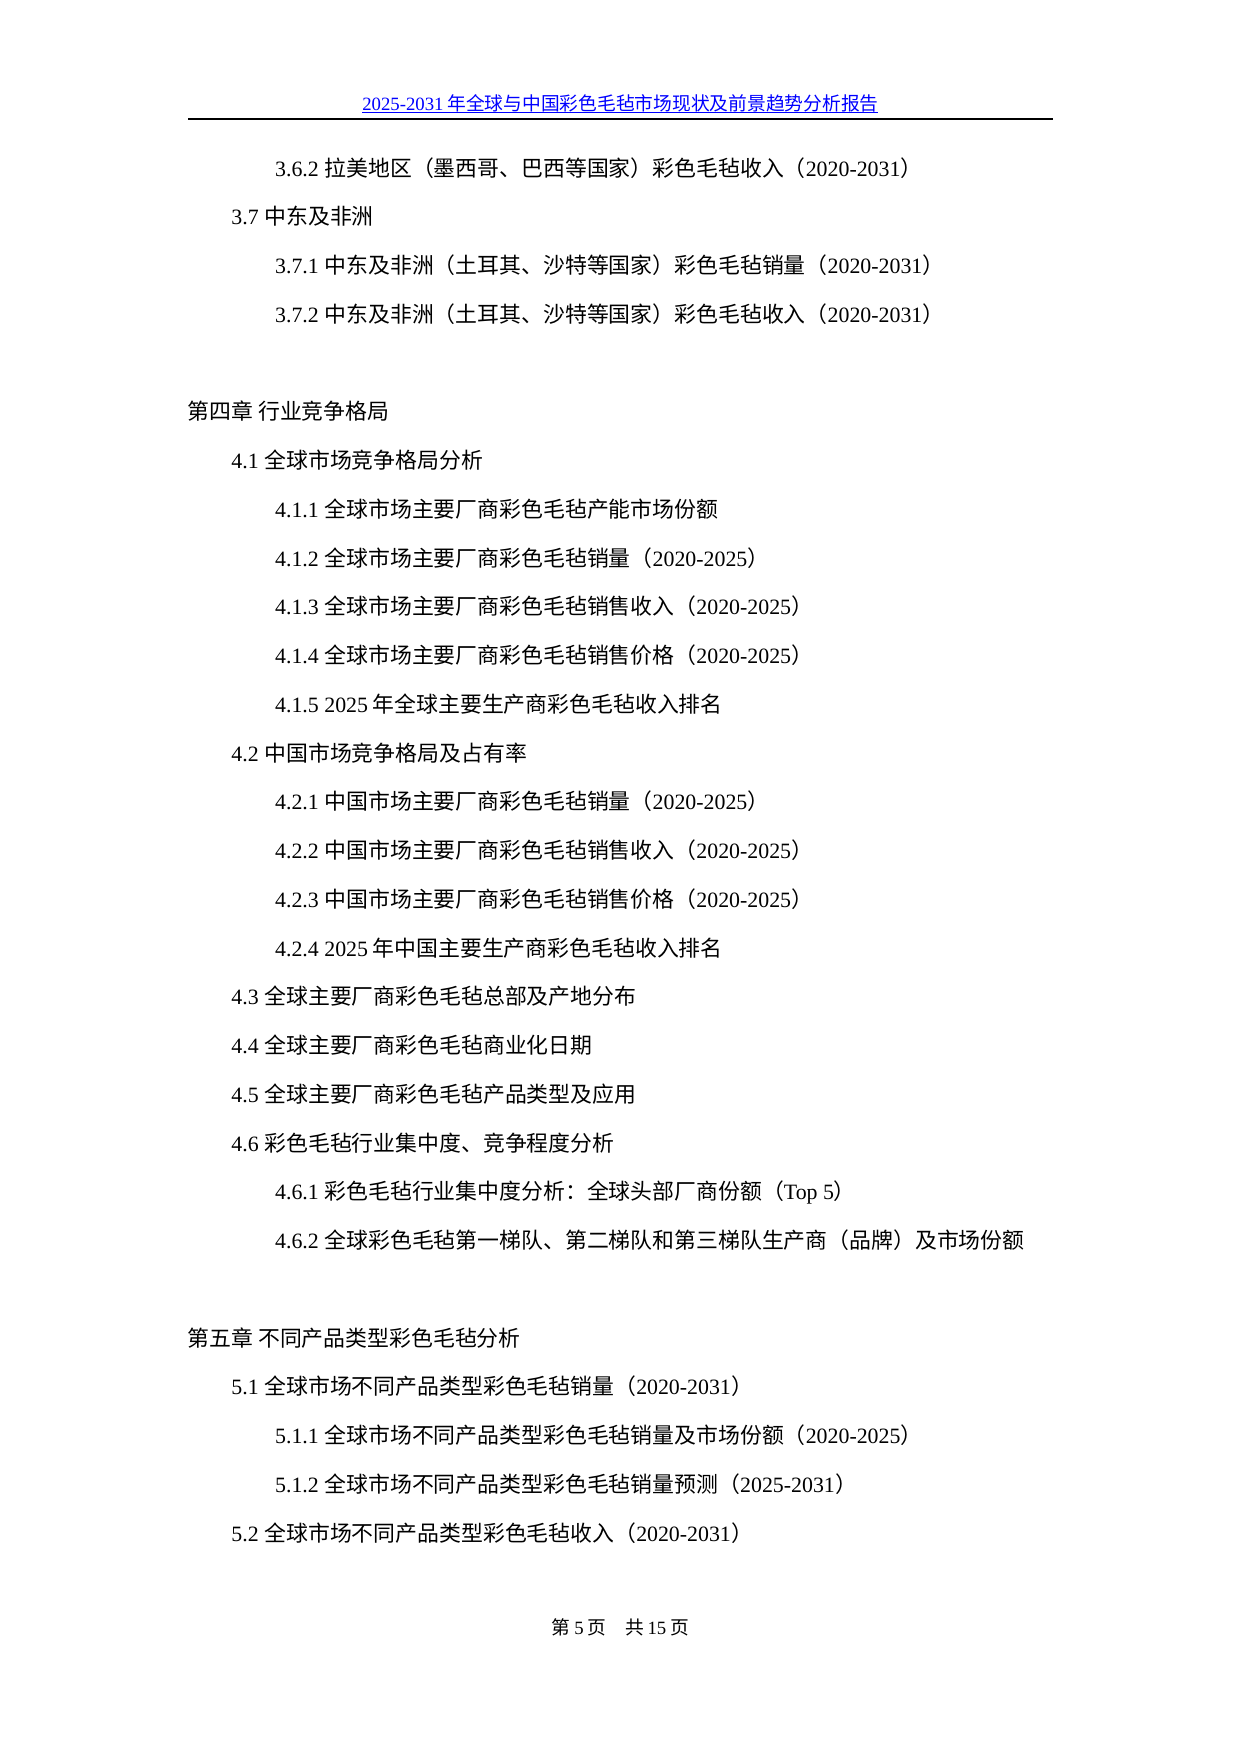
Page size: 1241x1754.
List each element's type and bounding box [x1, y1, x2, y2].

text [187, 150, 1053, 1548]
